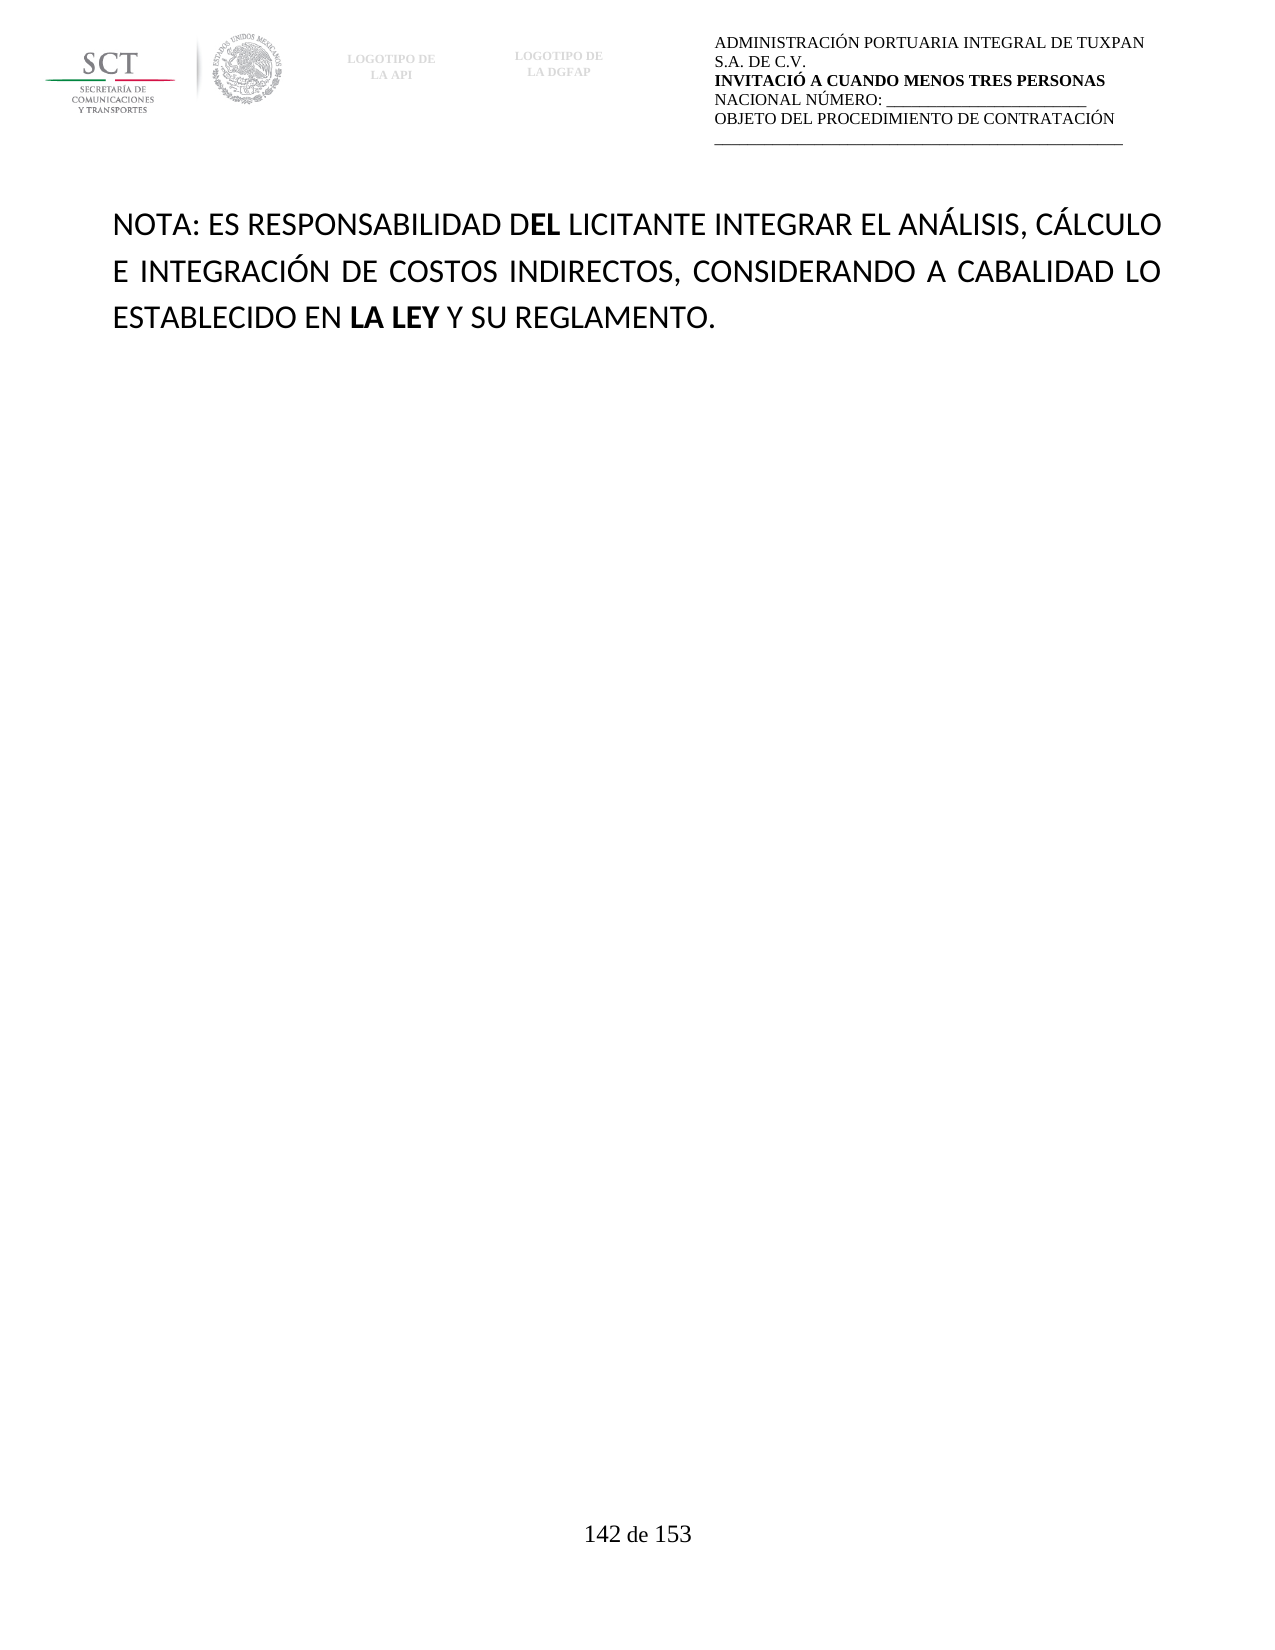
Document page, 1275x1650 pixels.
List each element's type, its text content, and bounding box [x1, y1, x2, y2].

text NOTA: ES RESPONSABILIDAD DEL LICITANTE INTEGRAR EL ANÁLISIS, CÁLCULO E INTEGRACIÓN DE COSTOS INDIRECTOS, CONSIDERANDO A CABALIDAD LO ESTABLECIDO EN LA LEY Y SU REGLAMENTO. [112, 203, 1162, 337]
picture [32, 21, 289, 117]
